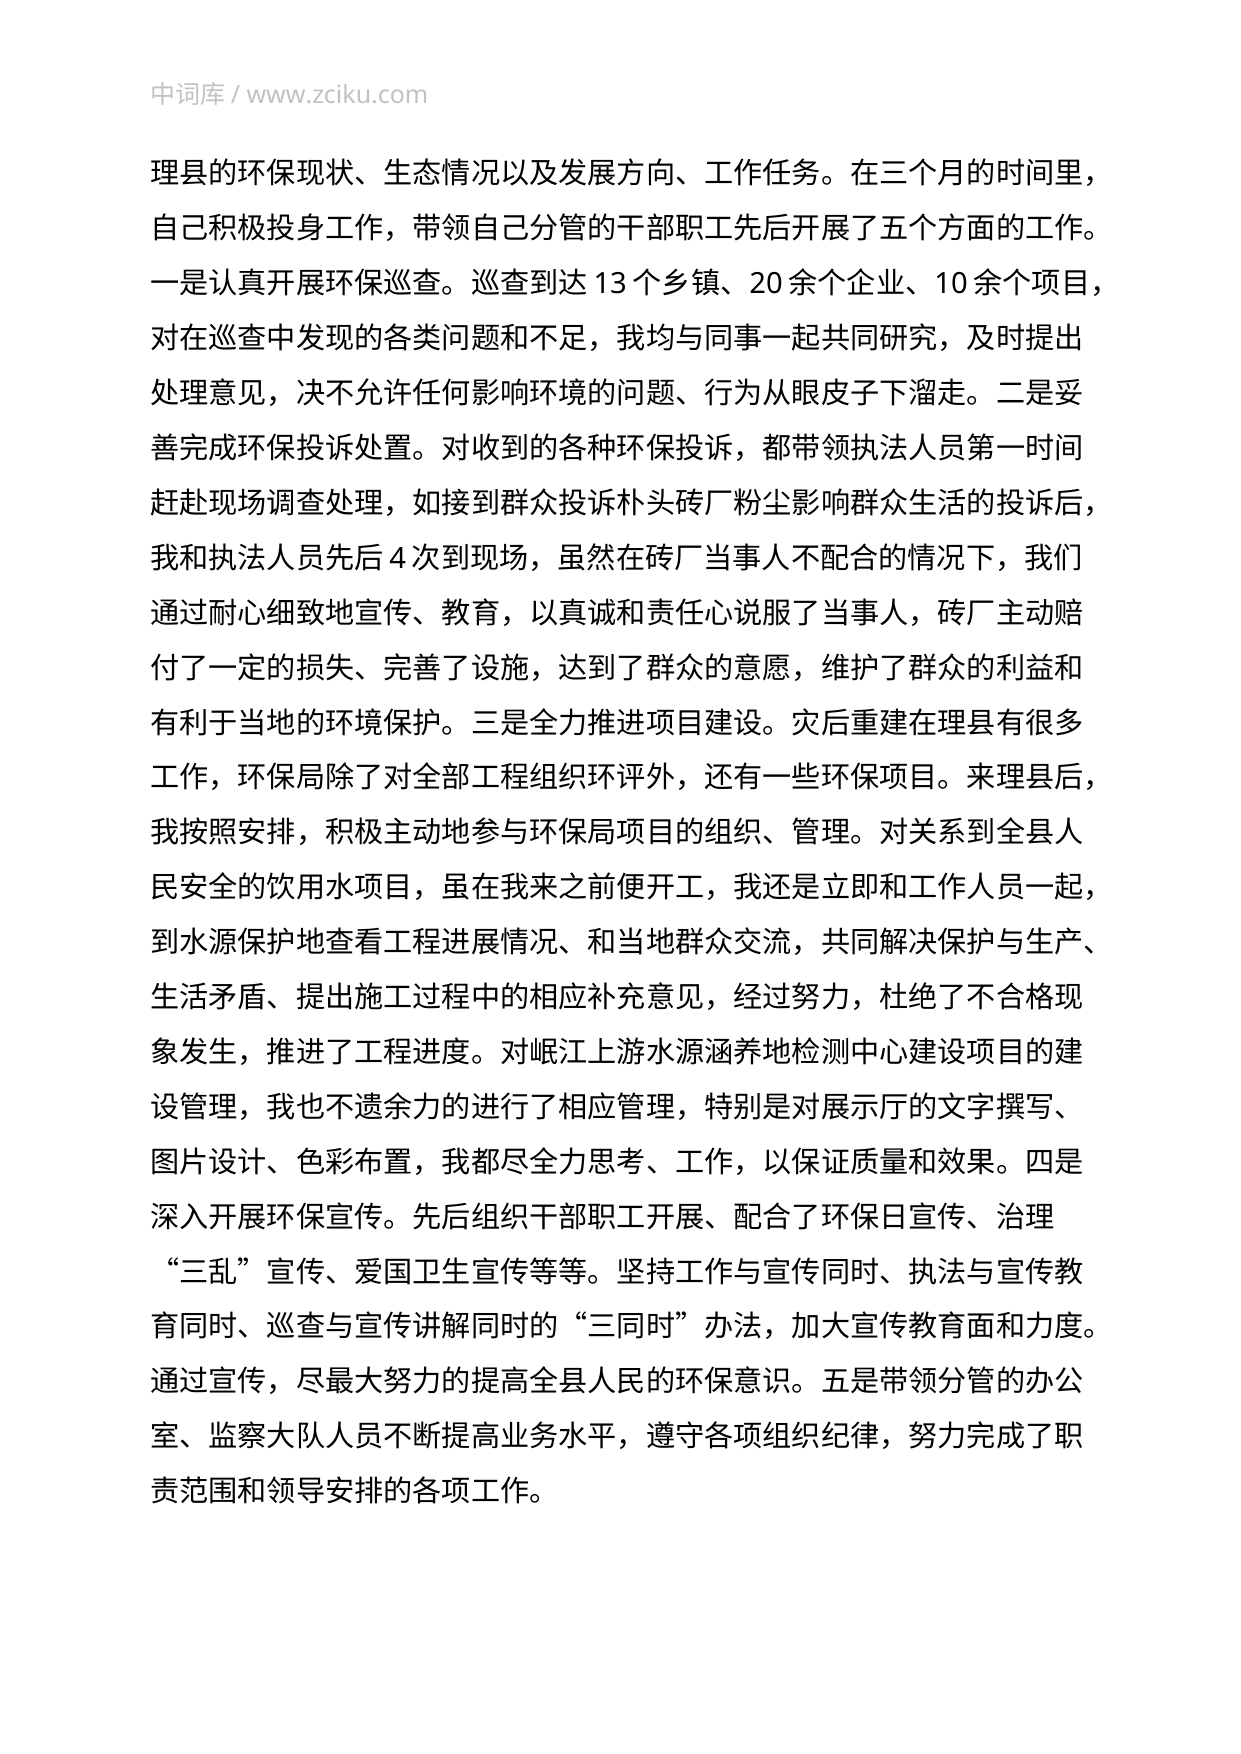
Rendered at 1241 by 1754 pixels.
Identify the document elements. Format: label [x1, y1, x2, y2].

text [150, 150, 1090, 1510]
